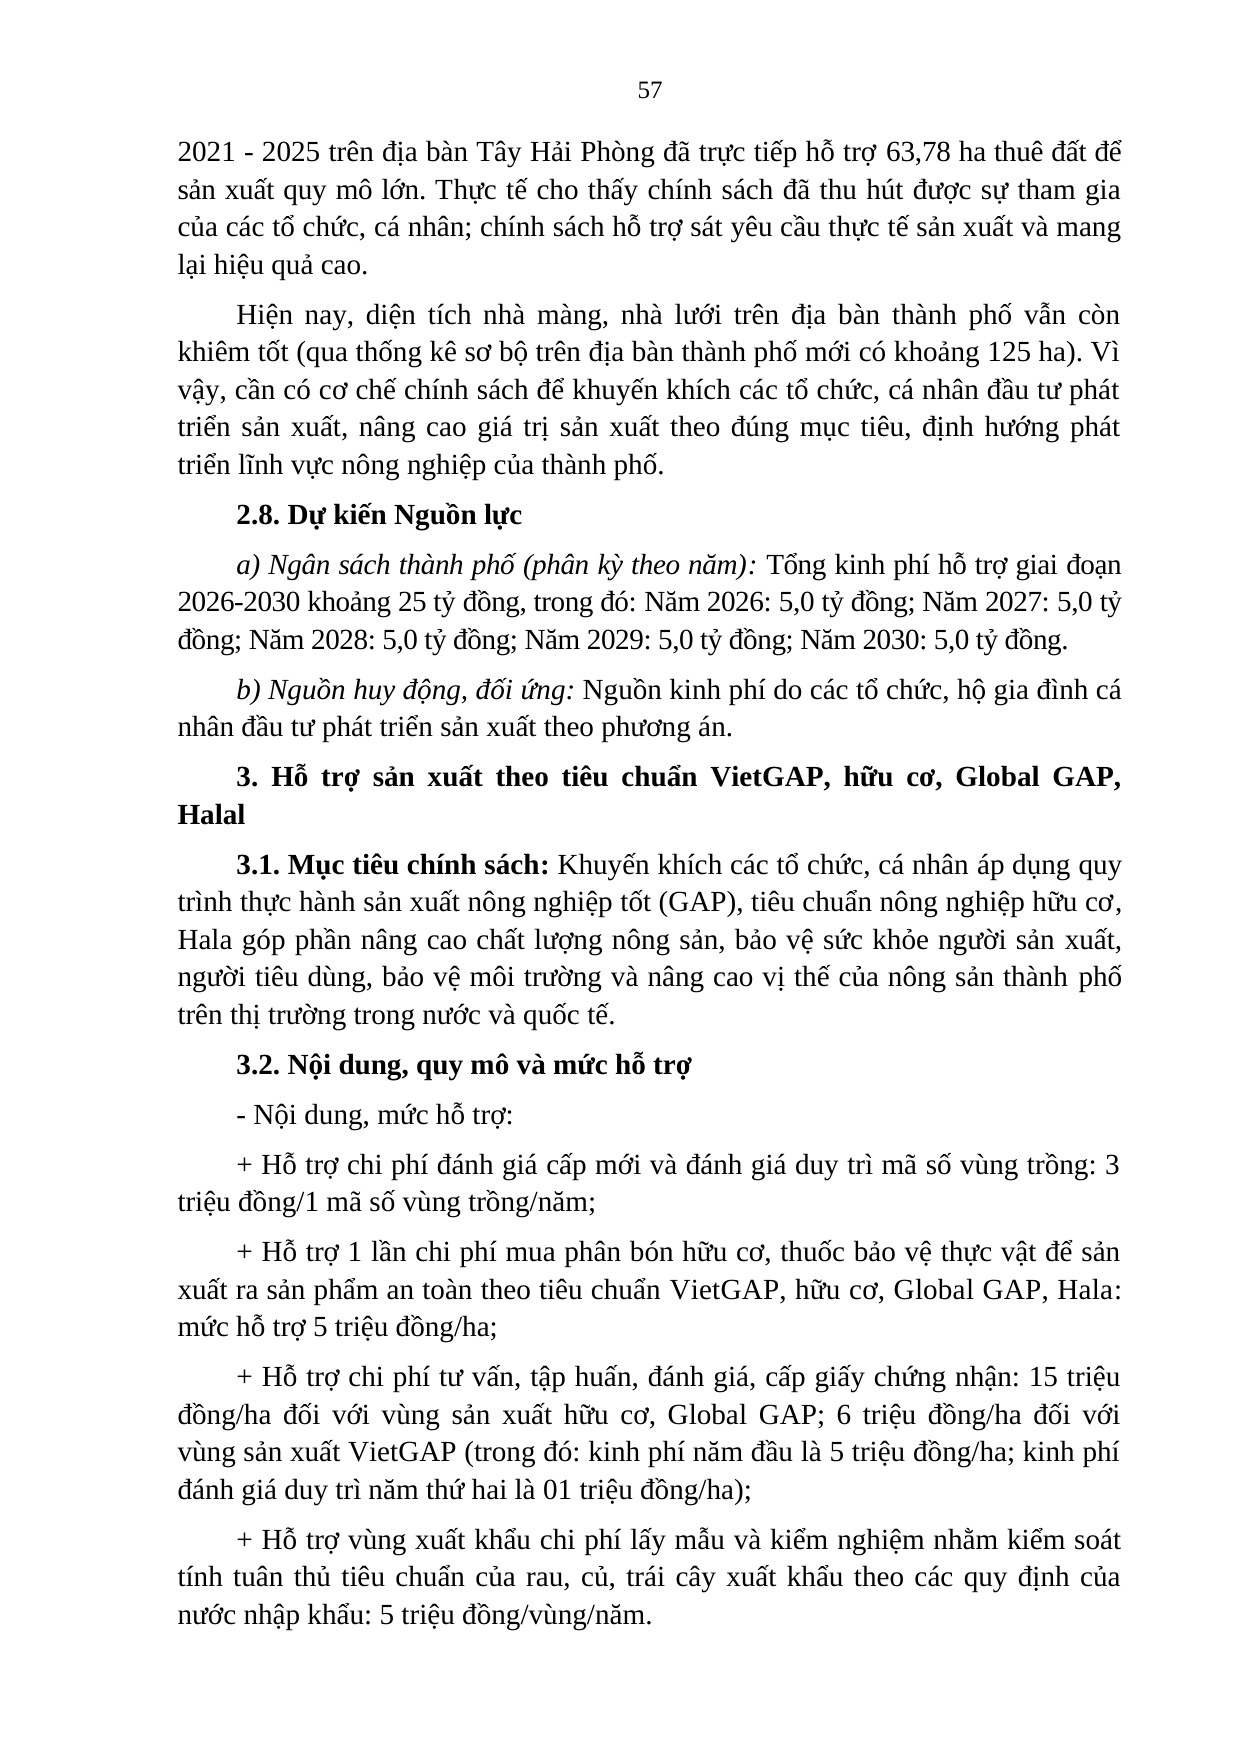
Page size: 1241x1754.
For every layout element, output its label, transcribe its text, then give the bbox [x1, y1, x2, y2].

text 3.1. Mục tiêu chính sách: Khuyến khích các tổ chức, cá nhân áp dụng quy trình thực hành sản xuất nông nghiệp tốt (GAP), tiêu chuẩn nông nghiệp hữu cơ, Hala góp phần nâng cao chất lượng nông sản, bảo vệ sức khỏe người sản xuất, người tiêu dùng, bảo vệ môi trường và nâng cao vị thế của nông sản thành phố trên thị trường trong nước và quốc tế. [177, 844, 1122, 1032]
text + Hỗ trợ chi phí đánh giá cấp mới và đánh giá duy trì mã số vùng trồng: 3 triệu đồng/1 mã số vùng trồng/năm; [177, 1144, 1122, 1219]
text b) Nguồn huy động, đối ứng: Nguồn kinh phí do các tổ chức, hộ gia đình cá nhân đầu tư phát triển sản xuất theo phương án. [177, 669, 1122, 744]
text 3.2. Nội dung, quy mô và mức hỗ trợ [177, 1044, 1122, 1082]
text 3. Hỗ trợ sản xuất theo tiêu chuẩn VietGAP, hữu cơ, Global GAP, Halal [177, 757, 1122, 832]
text 2.8. Dự kiến Nguồn lực [177, 494, 1122, 532]
text + Hỗ trợ 1 lần chi phí mua phân bón hữu cơ, thuốc bảo vệ thực vật để sản xuất ra sản phẩm an toàn theo tiêu chuẩn VietGAP, hữu cơ, Global GAP, Hala: mức hỗ trợ 5 triệu đồng/ha; [177, 1232, 1122, 1344]
text Hiện nay, diện tích nhà màng, nhà lưới trên địa bàn thành phố vẫn còn khiêm tốt (qua thống kê sơ bộ trên địa bàn thành phố mới có khoảng 125 ha). Vì vậy, cần có cơ chế chính sách để khuyến khích các tổ chức, cá nhân đầu tư phát triển sản xuất, nâng cao giá trị sản xuất theo đúng mục tiêu, định hướng phát triển lĩnh vực nông nghiệp của thành phố. [177, 294, 1122, 482]
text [177, 132, 1122, 282]
text + Hỗ trợ chi phí tư vấn, tập huấn, đánh giá, cấp giấy chứng nhận: 15 triệu đồng/ha đối với vùng sản xuất hữu cơ, Global GAP; 6 triệu đồng/ha đối với vùng sản xuất VietGAP (trong đó: kinh phí năm đầu là 5 triệu đồng/ha; kinh phí đánh giá duy trì năm thứ hai là 01 triệu đồng/ha); [177, 1357, 1122, 1507]
text a) Ngân sách thành phố (phân kỳ theo năm): Tổng kinh phí hỗ trợ giai đoạn 2026-2030 khoảng 25 tỷ đồng, trong đó: Năm 2026: 5,0 tỷ đồng; Năm 2027: 5,0 tỷ đồng; Năm 2028: 5,0 tỷ đồng; Năm 2029: 5,0 tỷ đồng; Năm 2030: 5,0 tỷ đồng. [177, 544, 1122, 657]
text + Hỗ trợ vùng xuất khẩu chi phí lấy mẫu và kiểm nghiệm nhằm kiểm soát tính tuân thủ tiêu chuẩn của rau, củ, trái cây xuất khẩu theo các quy định của nước nhập khẩu: 5 triệu đồng/vùng/năm. [177, 1519, 1122, 1632]
text - Nội dung, mức hỗ trợ: [177, 1094, 1122, 1132]
